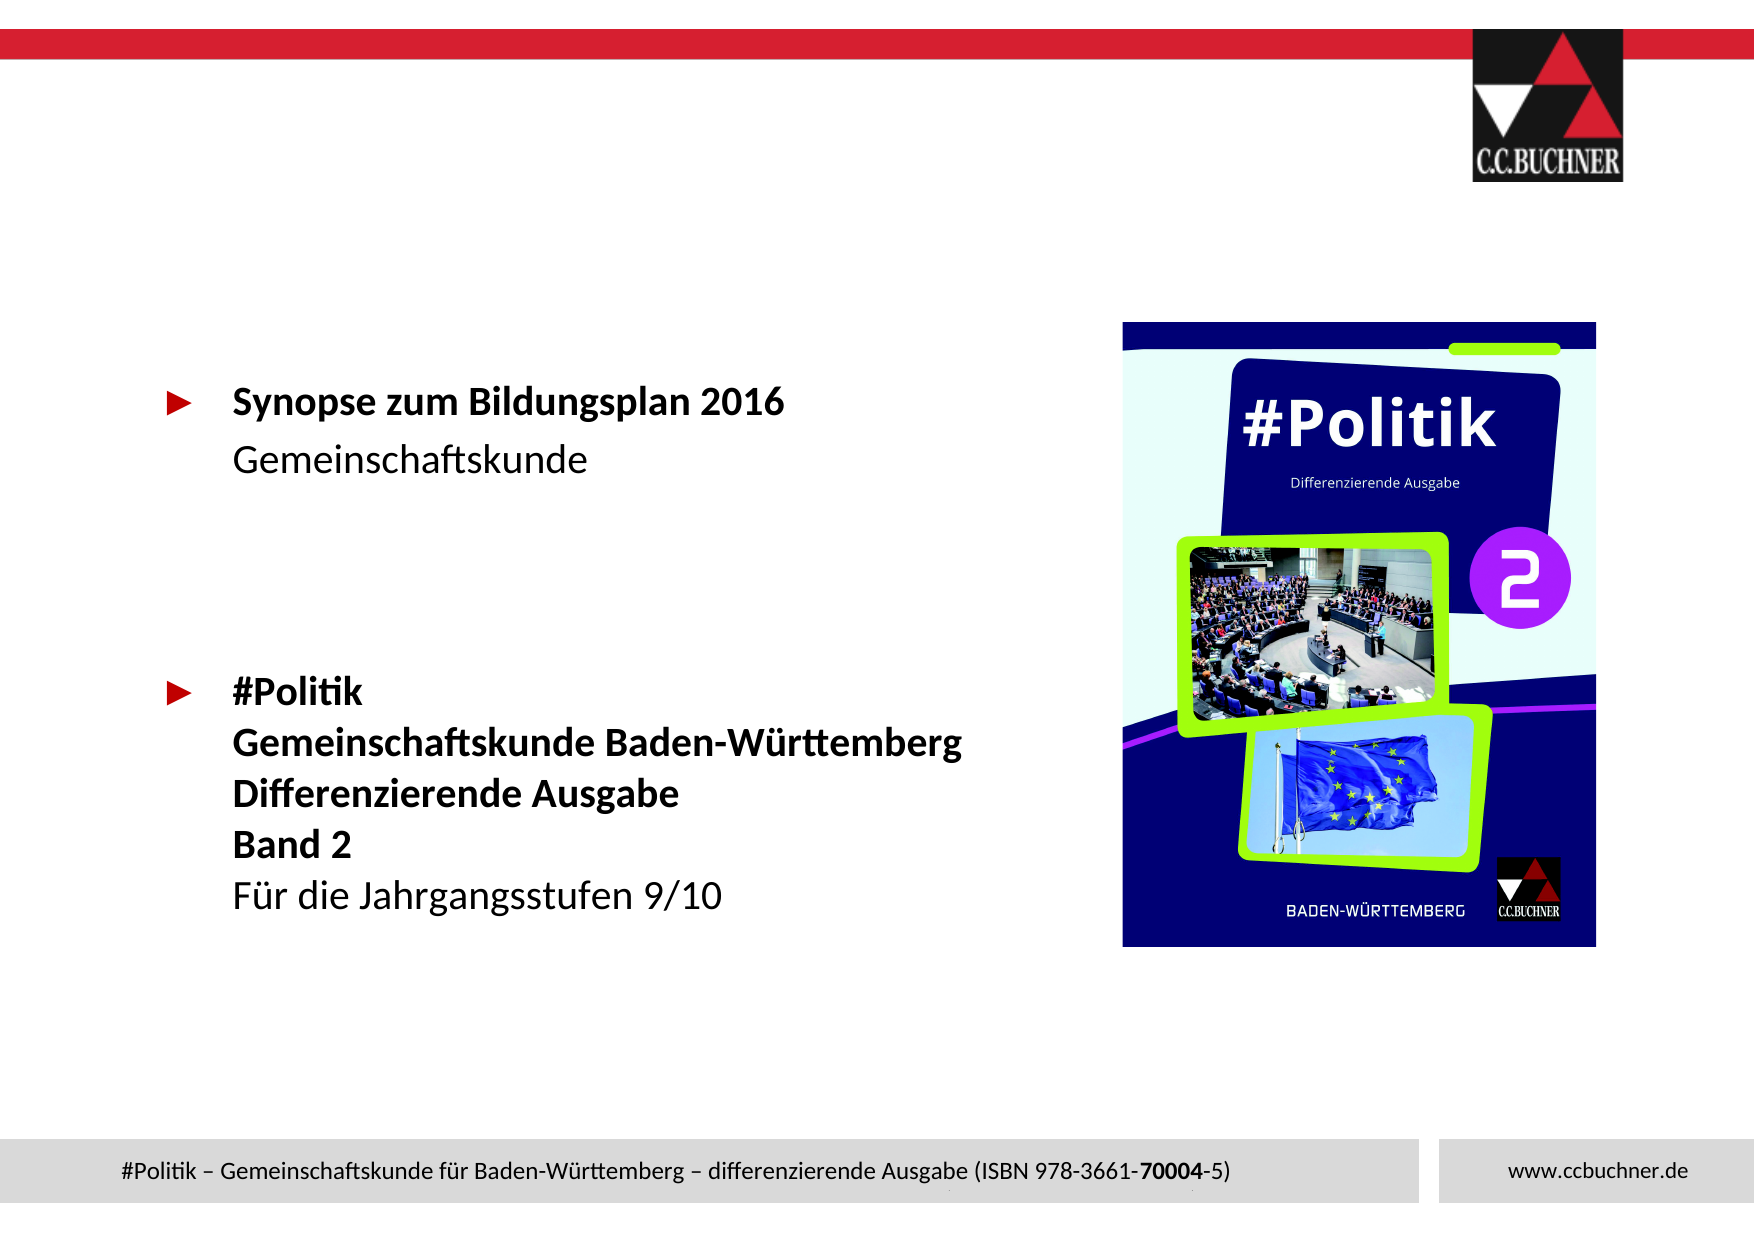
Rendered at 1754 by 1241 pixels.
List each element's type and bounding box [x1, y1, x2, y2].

picture [1122, 322, 1597, 947]
